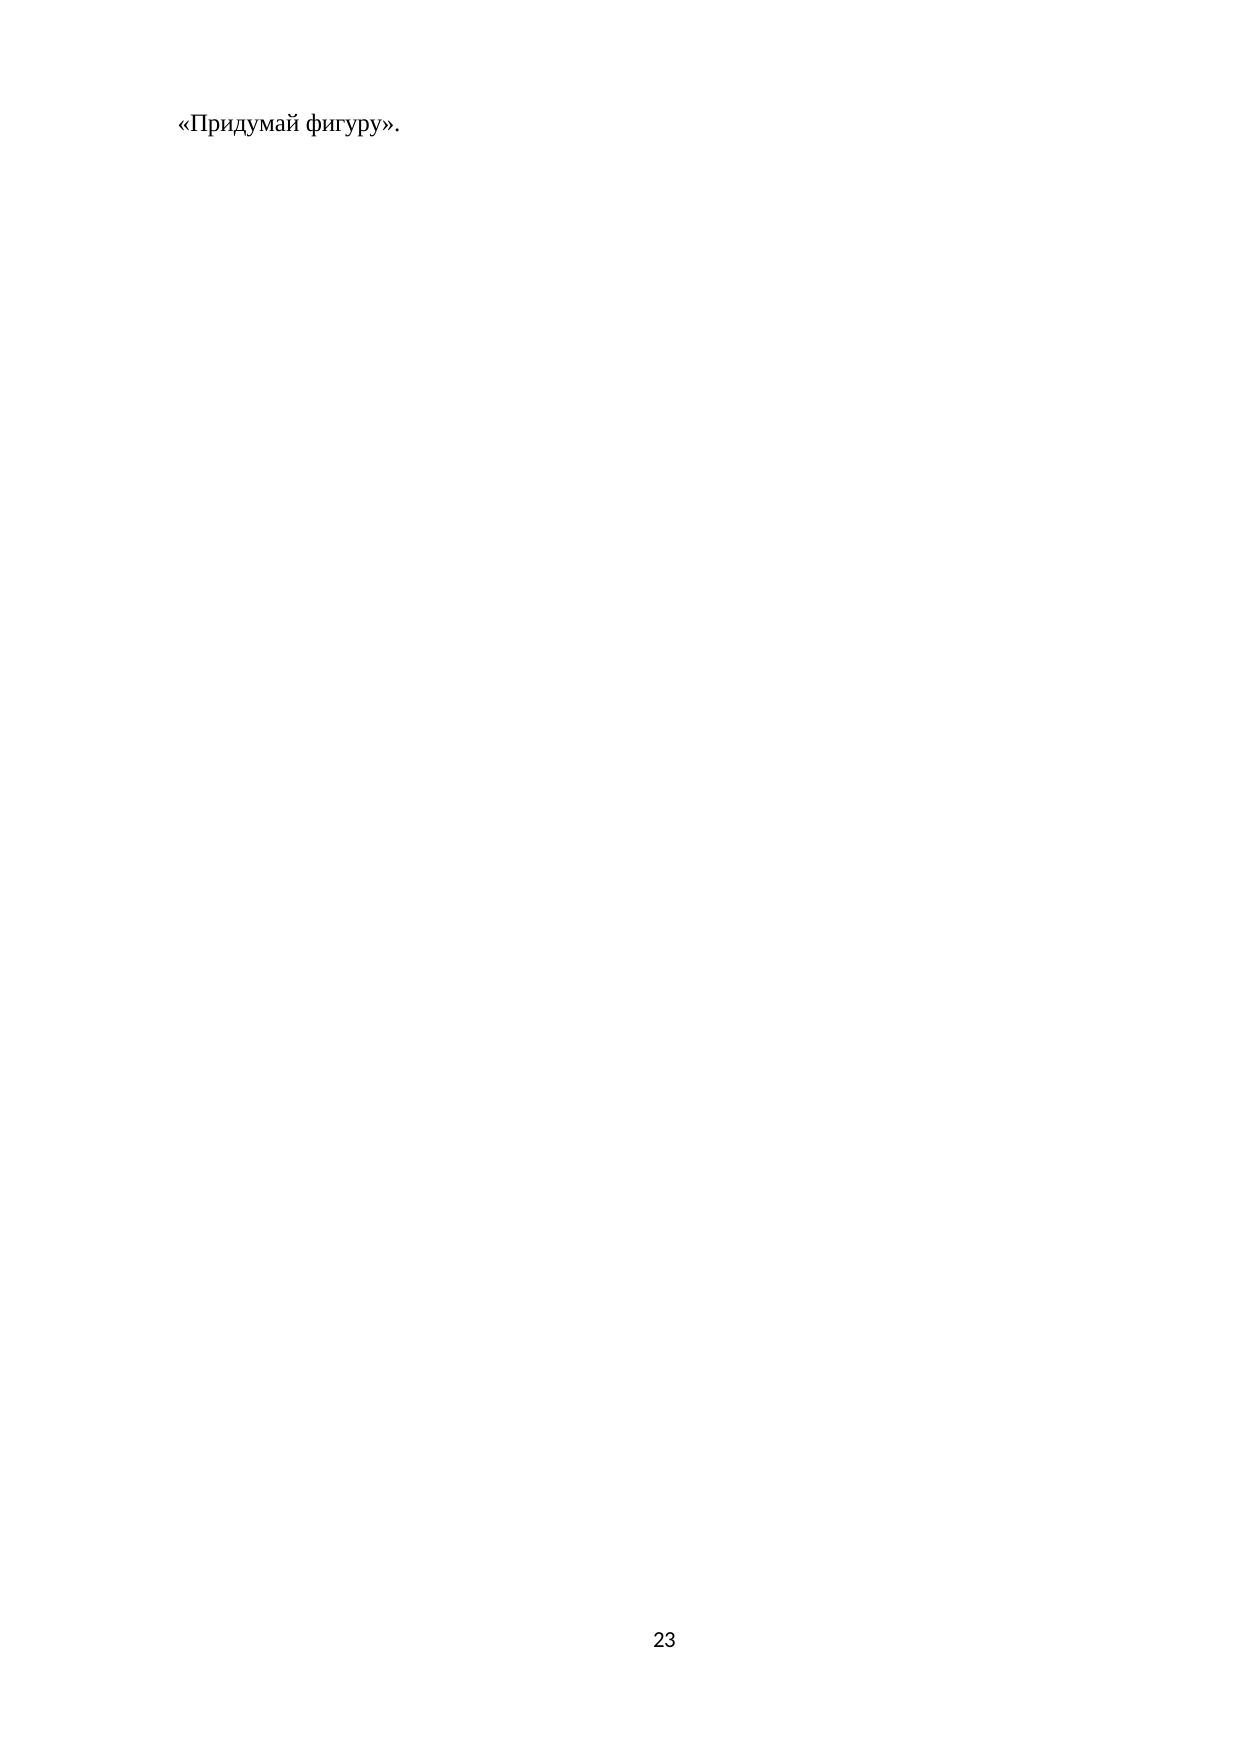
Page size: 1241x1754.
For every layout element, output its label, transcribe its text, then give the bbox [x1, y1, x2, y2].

text «Придумай фигуру». [177, 108, 1211, 137]
